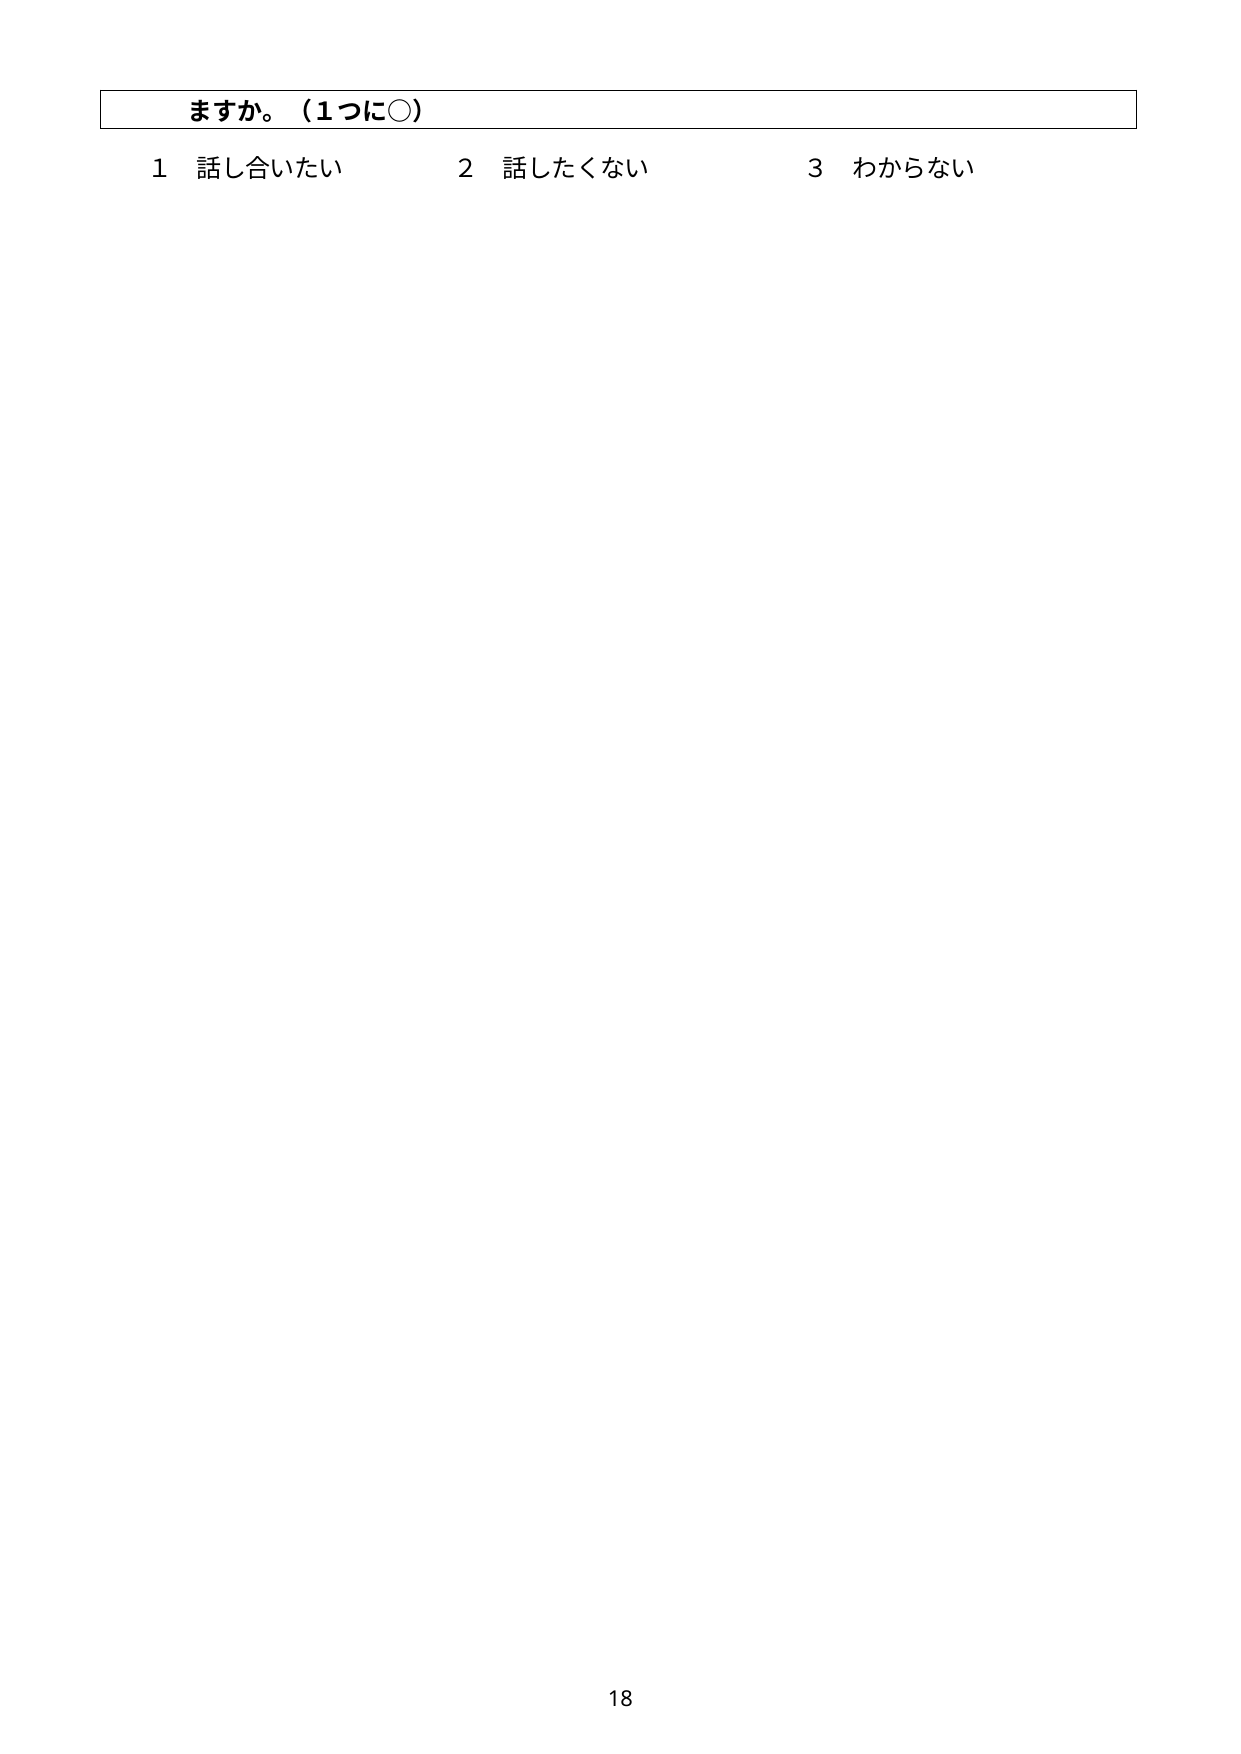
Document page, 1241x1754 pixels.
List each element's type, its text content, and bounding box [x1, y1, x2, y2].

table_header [101, 91, 1136, 128]
text １ 話し合いたい ２ 話したくない ３ わからない [147, 148, 1137, 185]
